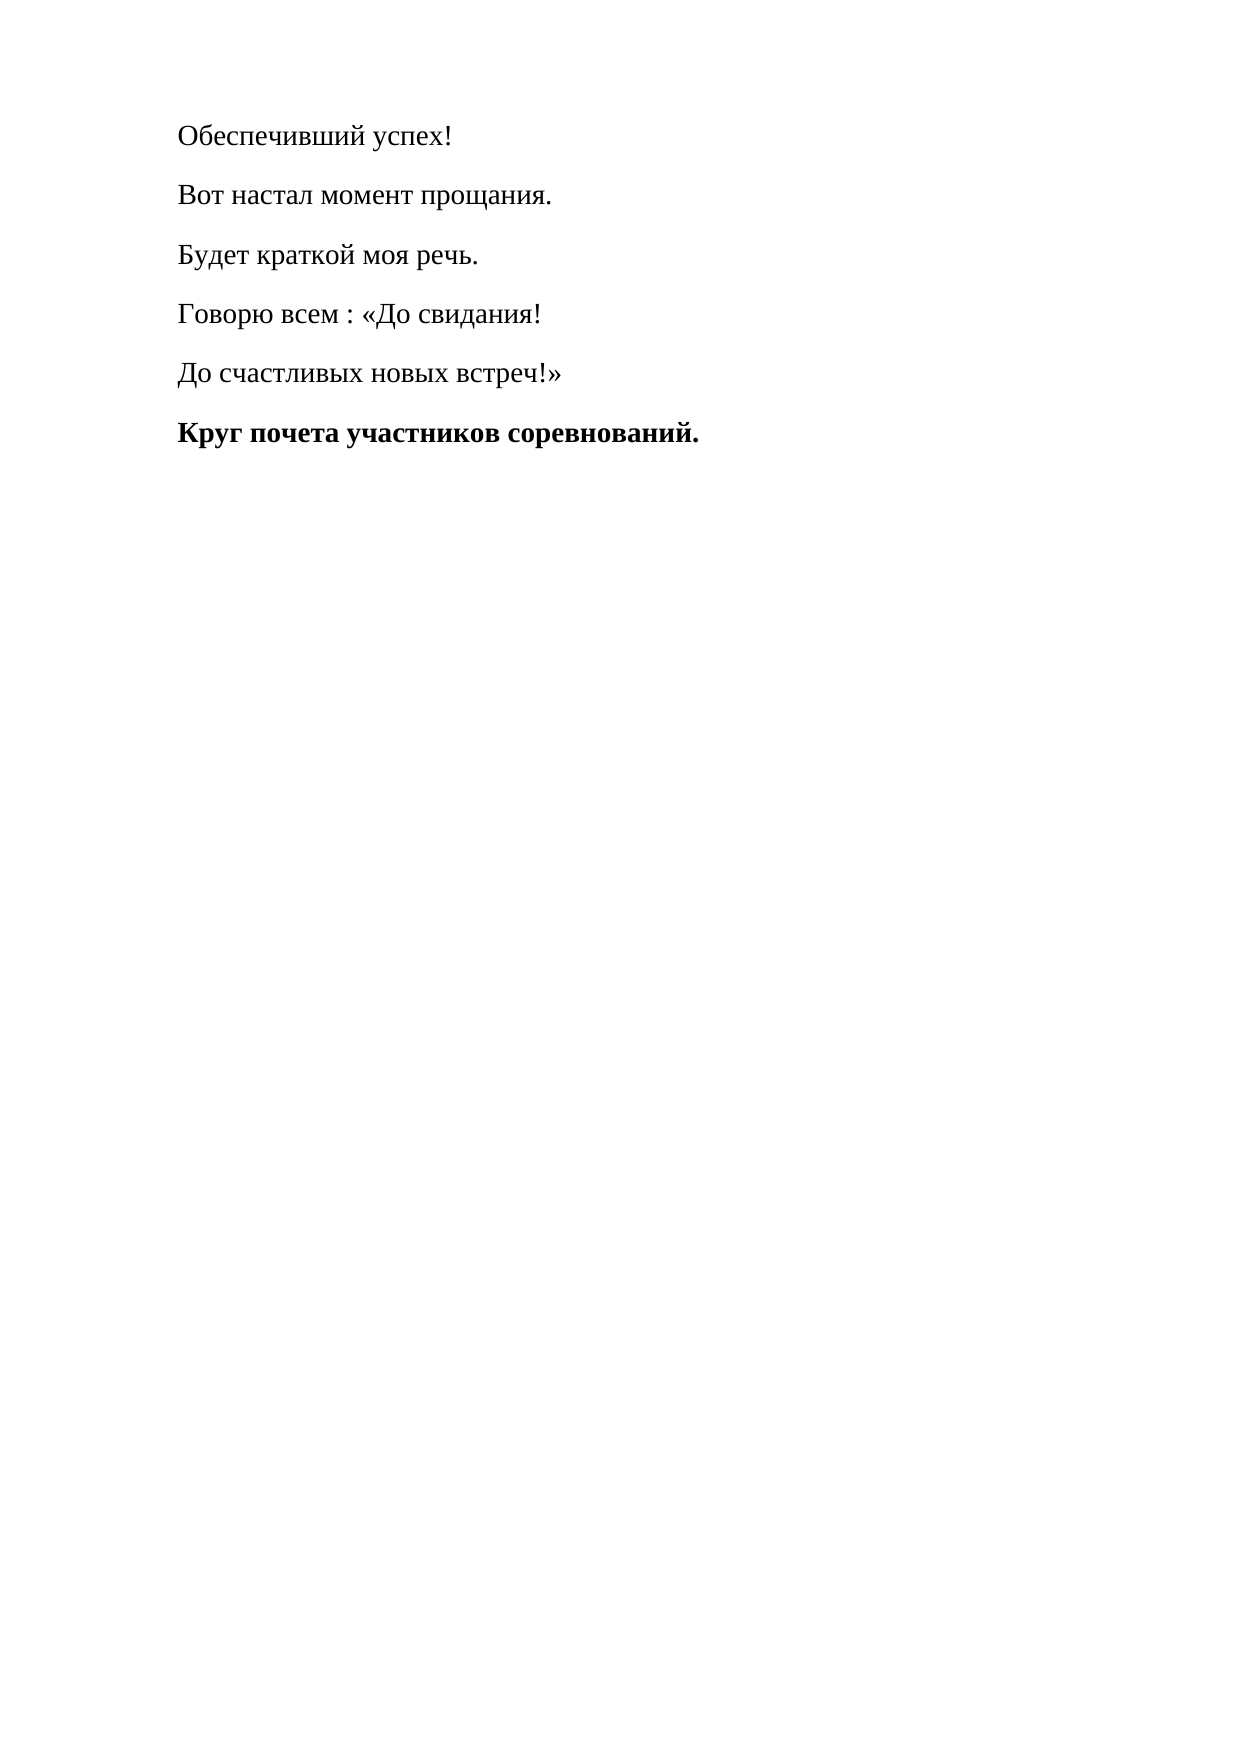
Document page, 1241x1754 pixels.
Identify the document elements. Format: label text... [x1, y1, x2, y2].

text Обеспечивший успех! [177, 118, 1152, 152]
text До счастливых новых встреч!» [177, 356, 1152, 389]
text Круг почета участников соревнований. [177, 415, 1152, 448]
text Вот настал момент прощания. [177, 177, 1152, 211]
text Говорю всем : «До свидания! [177, 296, 1152, 330]
text Будет краткой моя речь. [177, 237, 1152, 270]
